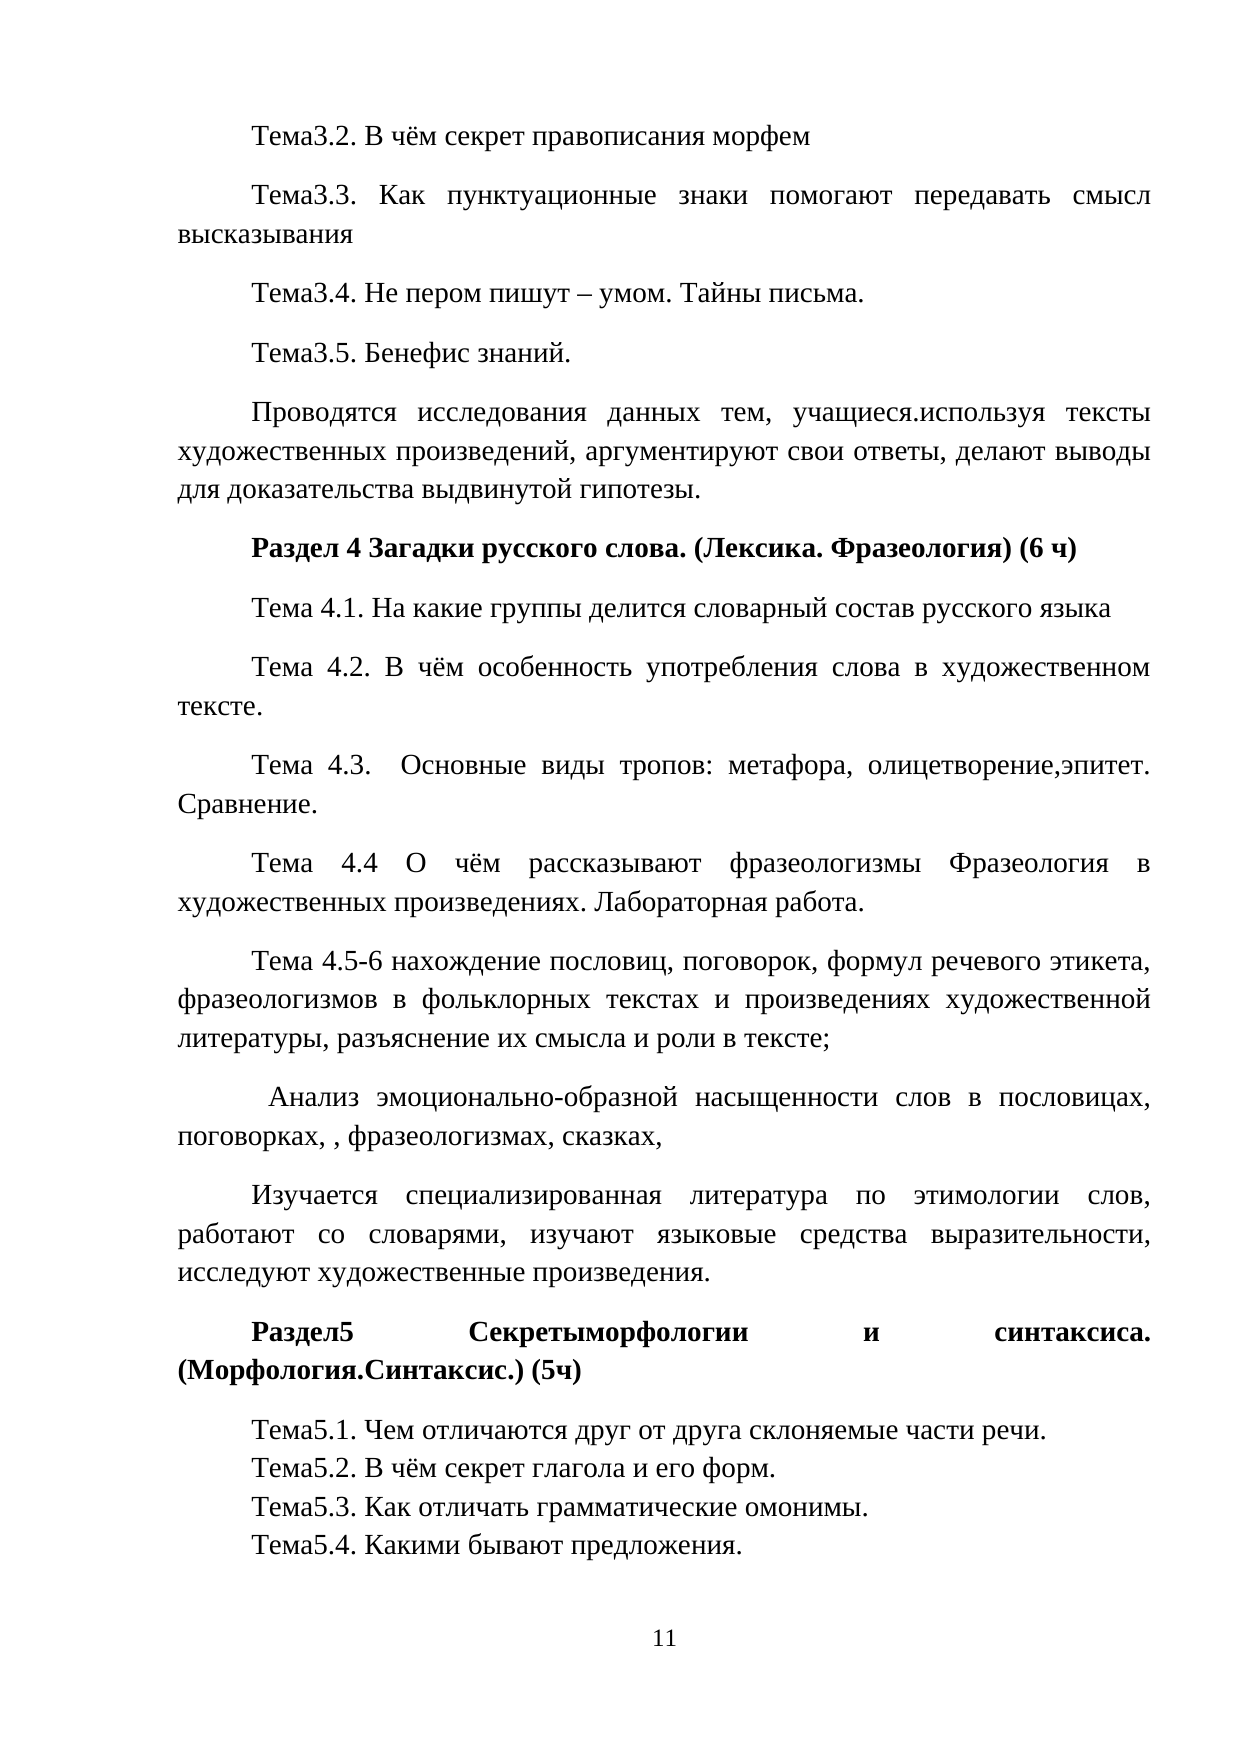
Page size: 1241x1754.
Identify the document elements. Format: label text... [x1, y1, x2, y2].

text Проводятся исследования данных тем, учащиеся.используя тексты художественных произведений, аргументируют свои ответы, делают выводы для доказательства выдвинутой гипотезы. [177, 394, 1152, 505]
text Тема 4.3. Основные виды тропов: метафора, олицетворение,эпитет. Сравнение. [177, 747, 1152, 819]
text Тема 4.4 О чём рассказывают фразеологизмы Фразеология в художественных произведениях. Лабораторная работа. [177, 845, 1152, 917]
text Тема3.5. Бенефис знаний. [177, 335, 1152, 368]
text Тема 4.2. В чём особенность употребления слова в художественном тексте. [177, 649, 1152, 721]
text Тема3.3. Как пунктуационные знаки помогают передавать смысл высказывания [177, 177, 1152, 249]
text Раздел5 Секретыморфологии и синтаксиса. (Морфология.Синтаксис.) (5ч) [177, 1314, 1152, 1386]
text Тема5.4. Какими бывают предложения. [177, 1527, 1152, 1561]
text Тема3.2. В чём секрет правописания морфем [177, 118, 1152, 152]
text Тема3.4. Не пером пишут – умом. Тайны письма. [177, 275, 1152, 309]
text Анализ эмоционально-образной насыщенности слов в пословицах, поговорках, , фразеологизмах, сказках, [177, 1079, 1152, 1152]
text Тема5.1. Чем отличаются друг от друга склоняемые части речи. [177, 1412, 1152, 1445]
text Тема5.2. В чём секрет глагола и его форм. [177, 1450, 1152, 1484]
text Раздел 4 Загадки русского слова. (Лексика. Фразеология) (6 ч) [177, 531, 1152, 564]
text Тема 4.1. На какие группы делится словарный состав русского языка [177, 590, 1152, 623]
text Тема 4.5-6 нахождение пословиц, поговорок, формул речевого этикета, фразеологизмов в фольклорных текстах и произведениях художественной литературы, разъяснение их смысла и роли в тексте; [177, 943, 1152, 1054]
text Тема5.3. Как отличать грамматические омонимы. [177, 1489, 1152, 1522]
text Изучается специализированная литература по этимологии слов, работают со словарями, изучают языковые средства выразительности, исследуют художественные произведения. [177, 1177, 1152, 1288]
